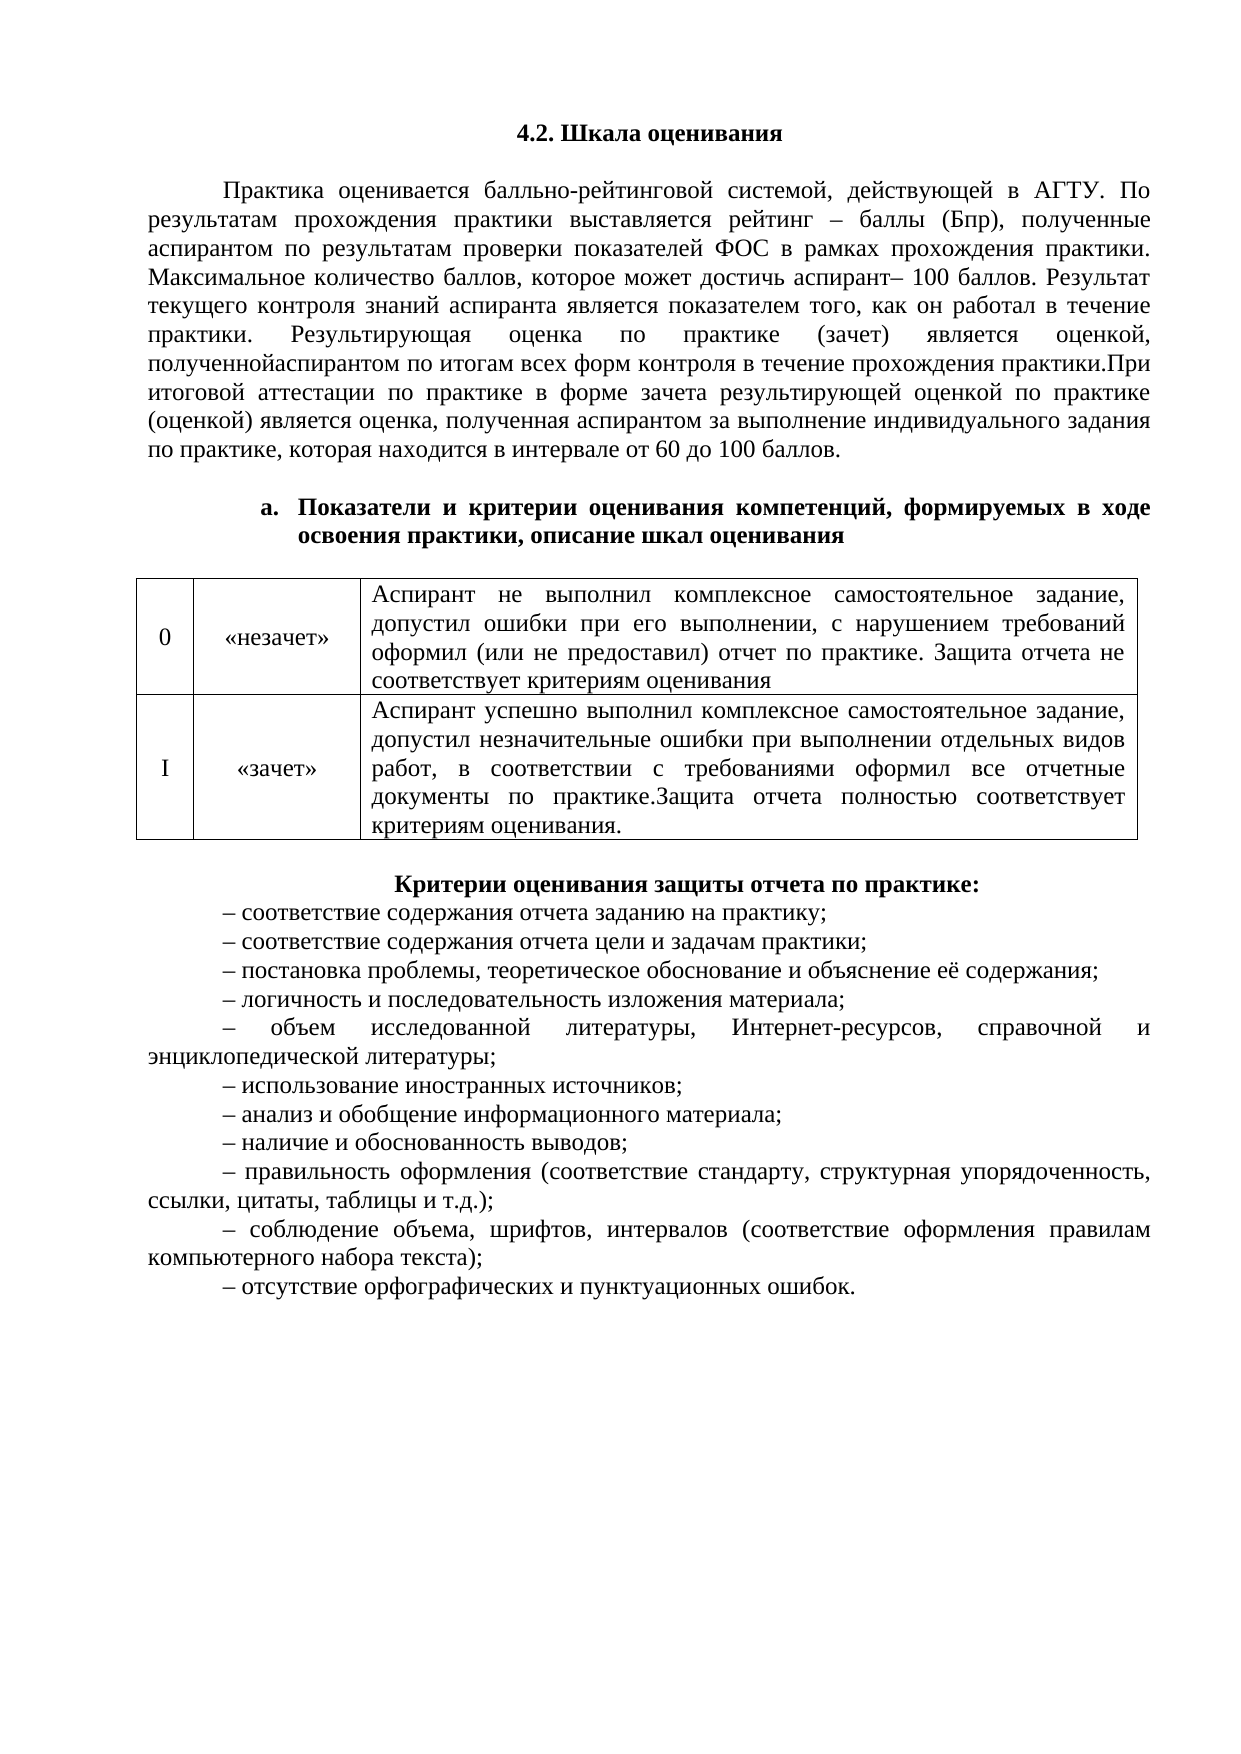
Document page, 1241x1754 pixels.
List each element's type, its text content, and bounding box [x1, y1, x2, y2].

table_cell I [137, 695, 193, 839]
text 4.2. Шкала оценивания [148, 118, 1152, 147]
table_cell «зачет» [194, 695, 360, 839]
text – логичность и последовательность изложения материала; [148, 984, 1152, 1012]
text – соблюдение объема, шрифтов, интервалов (соответствие оформления правилам компьютерного набора текста); [148, 1214, 1152, 1271]
text Критерии оценивания защиты отчета по практике: [148, 869, 1152, 897]
text – соответствие содержания отчета заданию на практику; [148, 897, 1152, 926]
text – соответствие содержания отчета цели и задачам практики; [148, 926, 1152, 955]
text – правильность оформления (соответствие стандарту, структурная упорядоченность, ссылки, цитаты, таблицы и т.д.); [148, 1156, 1152, 1214]
table_header Аспирант не выполнил комплексное самостоятельное задание, допустил ошибки при его выполнении, с нарушением требований оформил (или не предоставил) отчет по практике. Защита отчета не соответствует критериям оценивания [361, 579, 1137, 694]
table_cell Аспирант успешно выполнил комплексное самостоятельное задание, допустил незначительные ошибки при выполнении отдельных видов работ, в соответствии с требованиями оформил все отчетные документы по практике.Защита отчета полностью соответствует критериям оценивания. [361, 695, 1137, 839]
table_header 0 [137, 579, 193, 694]
text Практика оценивается балльно-рейтинговой системой, действующей в АГТУ. По результатам прохождения практики выставляется рейтинг – баллы (Бпр), полученные аспирантом по результатам проверки показателей ФОС в рамках прохождения практики. Максимальное количество баллов, которое может достичь аспирант– 100 баллов. Результат текущего контроля знаний аспиранта является показателем того, как он работал в течение практики. Результирующая оценка по практике (зачет) является оценкой, полученнойаспирантом по итогам всех форм контроля в течение прохождения практики.При итоговой аттестации по практике в форме зачета результирующей оценкой по практике (оценкой) является оценка, полученная аспирантом за выполнение индивидуального задания по практике, которая находится в интервале от 60 до 100 баллов. [148, 176, 1152, 463]
text – анализ и обобщение информационного материала; [148, 1099, 1152, 1127]
table_header «незачет» [194, 579, 360, 694]
text – постановка проблемы, теоретическое обоснование и объяснение её содержания; [148, 955, 1152, 984]
text – отсутствие орфографических и пунктуационных ошибок. [148, 1271, 1152, 1300]
text – объем исследованной литературы, Интернет-ресурсов, справочной и энциклопедической литературы; [148, 1012, 1152, 1070]
text – наличие и обоснованность выводов; [148, 1127, 1152, 1156]
list Показатели и критерии оценивания компетенций, формируемых в ходе освоения практики, описание шкал оценивания [260, 492, 1152, 549]
text – использование иностранных источников; [148, 1070, 1152, 1099]
